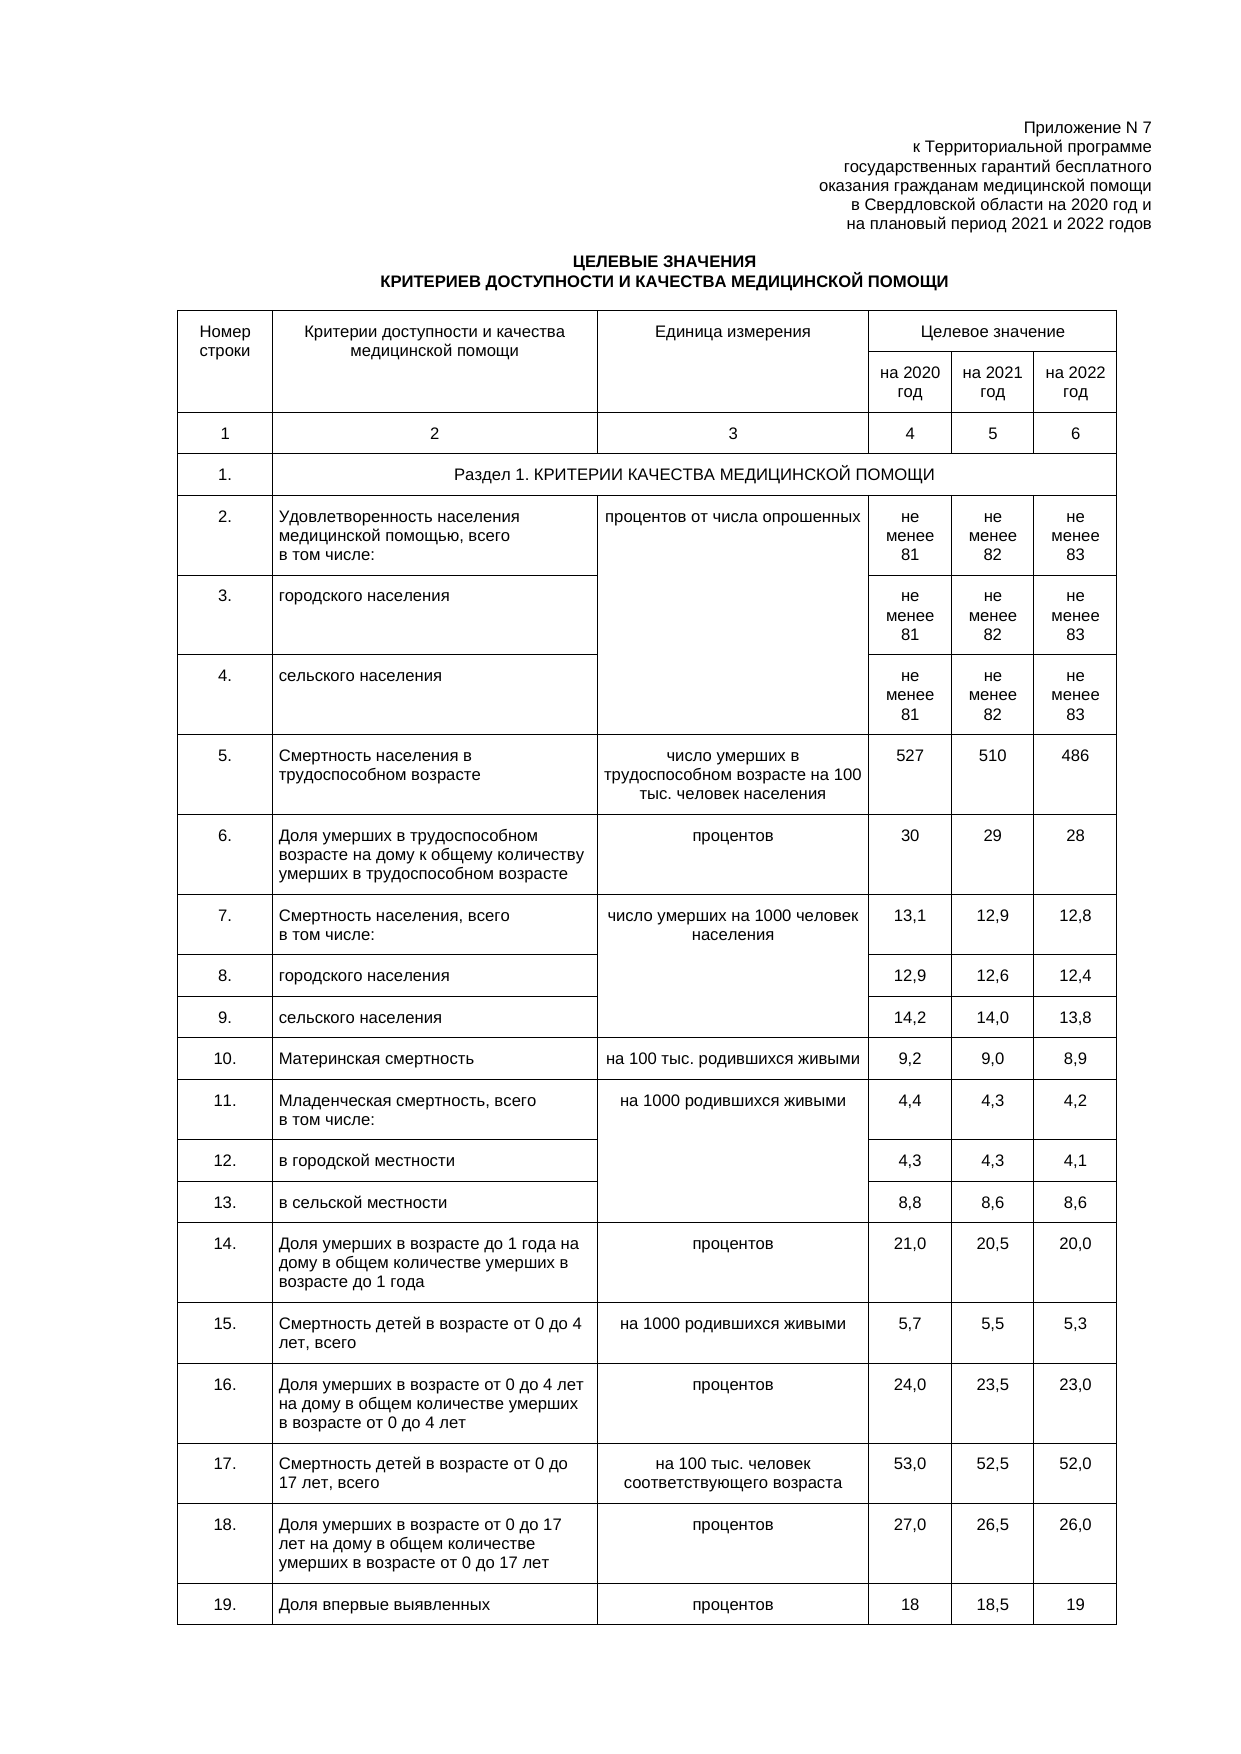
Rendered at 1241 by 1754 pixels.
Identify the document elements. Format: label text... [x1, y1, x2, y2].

table_cell не менее 83 [1034, 496, 1116, 574]
table_cell 19. [178, 1584, 272, 1624]
table_cell 52,5 [952, 1444, 1033, 1503]
table_cell 4,3 [869, 1140, 951, 1181]
table_cell 12,6 [952, 955, 1033, 996]
table_cell 13,1 [869, 895, 951, 954]
table_cell 527 [869, 735, 951, 814]
table_cell 4,4 [869, 1080, 951, 1139]
table_cell 10. [178, 1038, 272, 1079]
table_cell процентов [598, 1223, 868, 1302]
table_cell 9,2 [869, 1038, 951, 1079]
table_cell процентов [598, 815, 868, 894]
table_cell 13. [178, 1182, 272, 1222]
table_cell 8. [178, 955, 272, 996]
text оказания гражданам медицинской помощи [177, 176, 1152, 195]
table_cell Смертность населения в трудоспособном возрасте [273, 735, 597, 814]
table_cell городского населения [273, 955, 597, 996]
table_cell 9. [178, 997, 272, 1037]
table_cell 4,1 [1034, 1140, 1116, 1181]
table_cell 14,0 [952, 997, 1033, 1037]
table_cell на 100 тыс. человек соответствующего возраста [598, 1444, 868, 1503]
table_cell 5 [952, 413, 1033, 453]
table_cell процентов [598, 1504, 868, 1583]
table_cell 2. [178, 496, 272, 574]
table_cell 5. [178, 735, 272, 814]
table_cell 14,2 [869, 997, 951, 1037]
table_cell 5,5 [952, 1303, 1033, 1363]
table_cell 29 [952, 815, 1033, 894]
text Приложение N 7 [177, 118, 1152, 137]
table_cell 15. [178, 1303, 272, 1363]
table_cell 18,5 [952, 1584, 1033, 1624]
table_cell сельского населения [273, 655, 597, 734]
text на плановый период 2021 и 2022 годов [177, 214, 1152, 233]
table_cell 2 [273, 413, 597, 453]
text в Свердловской области на 2020 год и [177, 195, 1152, 214]
table_cell 510 [952, 735, 1033, 814]
table_cell 3. [178, 576, 272, 654]
table_cell 18. [178, 1504, 272, 1583]
table_cell 18 [869, 1584, 951, 1624]
table_cell 26,5 [952, 1504, 1033, 1583]
table_cell на 2021 год [952, 352, 1033, 412]
table_cell Смертность детей в возрасте от 0 до 17 лет, всего [273, 1444, 597, 1503]
table_cell 19 [1034, 1584, 1116, 1624]
table_cell 1. [178, 454, 272, 495]
table_cell Младенческая смертность, всего в том числе: [273, 1080, 597, 1139]
table_header Критерии доступности и качества медицинской помощи [273, 311, 597, 412]
table_cell процентов от числа опрошенных [598, 496, 868, 734]
table_cell 12. [178, 1140, 272, 1181]
table_cell на 1000 родившихся живыми [598, 1303, 868, 1363]
text к Территориальной программе [177, 137, 1152, 156]
table_cell 6. [178, 815, 272, 894]
table_cell 3 [598, 413, 868, 453]
table_cell 8,9 [1034, 1038, 1116, 1079]
table_cell 11. [178, 1080, 272, 1139]
table_cell 5,7 [869, 1303, 951, 1363]
table_cell 13,8 [1034, 997, 1116, 1037]
table_cell на 2020 год [869, 352, 951, 412]
table_cell число умерших в трудоспособном возрасте на 100 тыс. человек населения [598, 735, 868, 814]
table_cell не менее 81 [869, 655, 951, 734]
table_cell Раздел 1. КРИТЕРИИ КАЧЕСТВА МЕДИЦИНСКОЙ ПОМОЩИ [273, 454, 1116, 495]
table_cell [273, 1584, 597, 1624]
table_cell Доля умерших в возрасте до 1 года на дому в общем количестве умерших в возрасте до 1 года [273, 1223, 597, 1302]
table_cell 8,6 [1034, 1182, 1116, 1222]
table_cell 20,5 [952, 1223, 1033, 1302]
table_cell Доля умерших в возрасте от 0 до 17 лет на дому в общем количестве умерших в возрасте от 0 до 17 лет [273, 1504, 597, 1583]
table_cell 6 [1034, 413, 1116, 453]
table_cell 12,9 [952, 895, 1033, 954]
table_cell 21,0 [869, 1223, 951, 1302]
table_cell процентов [598, 1584, 868, 1624]
table_header Номер строки [178, 311, 272, 412]
table_cell на 1000 родившихся живыми [598, 1080, 868, 1222]
table_cell в сельской местности [273, 1182, 597, 1222]
table_cell 9,0 [952, 1038, 1033, 1079]
table_header Целевое значение [869, 311, 1116, 351]
table_cell 8,8 [869, 1182, 951, 1222]
table_cell 27,0 [869, 1504, 951, 1583]
table_cell 12,8 [1034, 895, 1116, 954]
table_cell 24,0 [869, 1364, 951, 1442]
table_cell 12,4 [1034, 955, 1116, 996]
table_cell 16. [178, 1364, 272, 1442]
table_cell 486 [1034, 735, 1116, 814]
text государственных гарантий бесплатного [177, 156, 1152, 176]
text КРИТЕРИЕВ ДОСТУПНОСТИ И КАЧЕСТВА МЕДИЦИНСКОЙ ПОМОЩИ [177, 271, 1152, 291]
table_cell 4. [178, 655, 272, 734]
table_cell городского населения [273, 576, 597, 654]
table_cell Доля умерших в возрасте от 0 до 4 лет на дому в общем количестве умерших в возрасте от 0 до 4 лет [273, 1364, 597, 1442]
table_cell на 2022 год [1034, 352, 1116, 412]
table_cell 23,5 [952, 1364, 1033, 1442]
table_cell не менее 83 [1034, 576, 1116, 654]
table_cell 30 [869, 815, 951, 894]
table_cell Доля умерших в трудоспособном возрасте на дому к общему количеству умерших в трудоспособном возрасте [273, 815, 597, 894]
table_cell 14. [178, 1223, 272, 1302]
table_cell 4,3 [952, 1140, 1033, 1181]
table_cell число умерших на 1000 человек населения [598, 895, 868, 1037]
table_cell 5,3 [1034, 1303, 1116, 1363]
table_cell 4,2 [1034, 1080, 1116, 1139]
table_cell 7. [178, 895, 272, 954]
table_cell 12,9 [869, 955, 951, 996]
table_cell 28 [1034, 815, 1116, 894]
table_cell 4,3 [952, 1080, 1033, 1139]
table_cell в городской местности [273, 1140, 597, 1181]
table_cell 23,0 [1034, 1364, 1116, 1442]
table_cell не менее 83 [1034, 655, 1116, 734]
table_cell не менее 82 [952, 655, 1033, 734]
table_header Единица измерения [598, 311, 868, 412]
table_cell не менее 81 [869, 576, 951, 654]
table_cell Смертность детей в возрасте от 0 до 4 лет, всего [273, 1303, 597, 1363]
table_cell на 100 тыс. родившихся живыми [598, 1038, 868, 1079]
table_cell Материнская смертность [273, 1038, 597, 1079]
text ЦЕЛЕВЫЕ ЗНАЧЕНИЯ [177, 252, 1152, 271]
table_cell 1 [178, 413, 272, 453]
table_cell сельского населения [273, 997, 597, 1037]
table_cell 8,6 [952, 1182, 1033, 1222]
table_cell 53,0 [869, 1444, 951, 1503]
table_cell не менее 81 [869, 496, 951, 574]
table_cell не менее 82 [952, 576, 1033, 654]
table_cell 20,0 [1034, 1223, 1116, 1302]
table_cell Смертность населения, всего в том числе: [273, 895, 597, 954]
table_cell Удовлетворенность населения медицинской помощью, всего в том числе: [273, 496, 597, 574]
table_cell процентов [598, 1364, 868, 1442]
table_cell 52,0 [1034, 1444, 1116, 1503]
table_cell не менее 82 [952, 496, 1033, 574]
table_cell 17. [178, 1444, 272, 1503]
table_cell 4 [869, 413, 951, 453]
table_cell 26,0 [1034, 1504, 1116, 1583]
